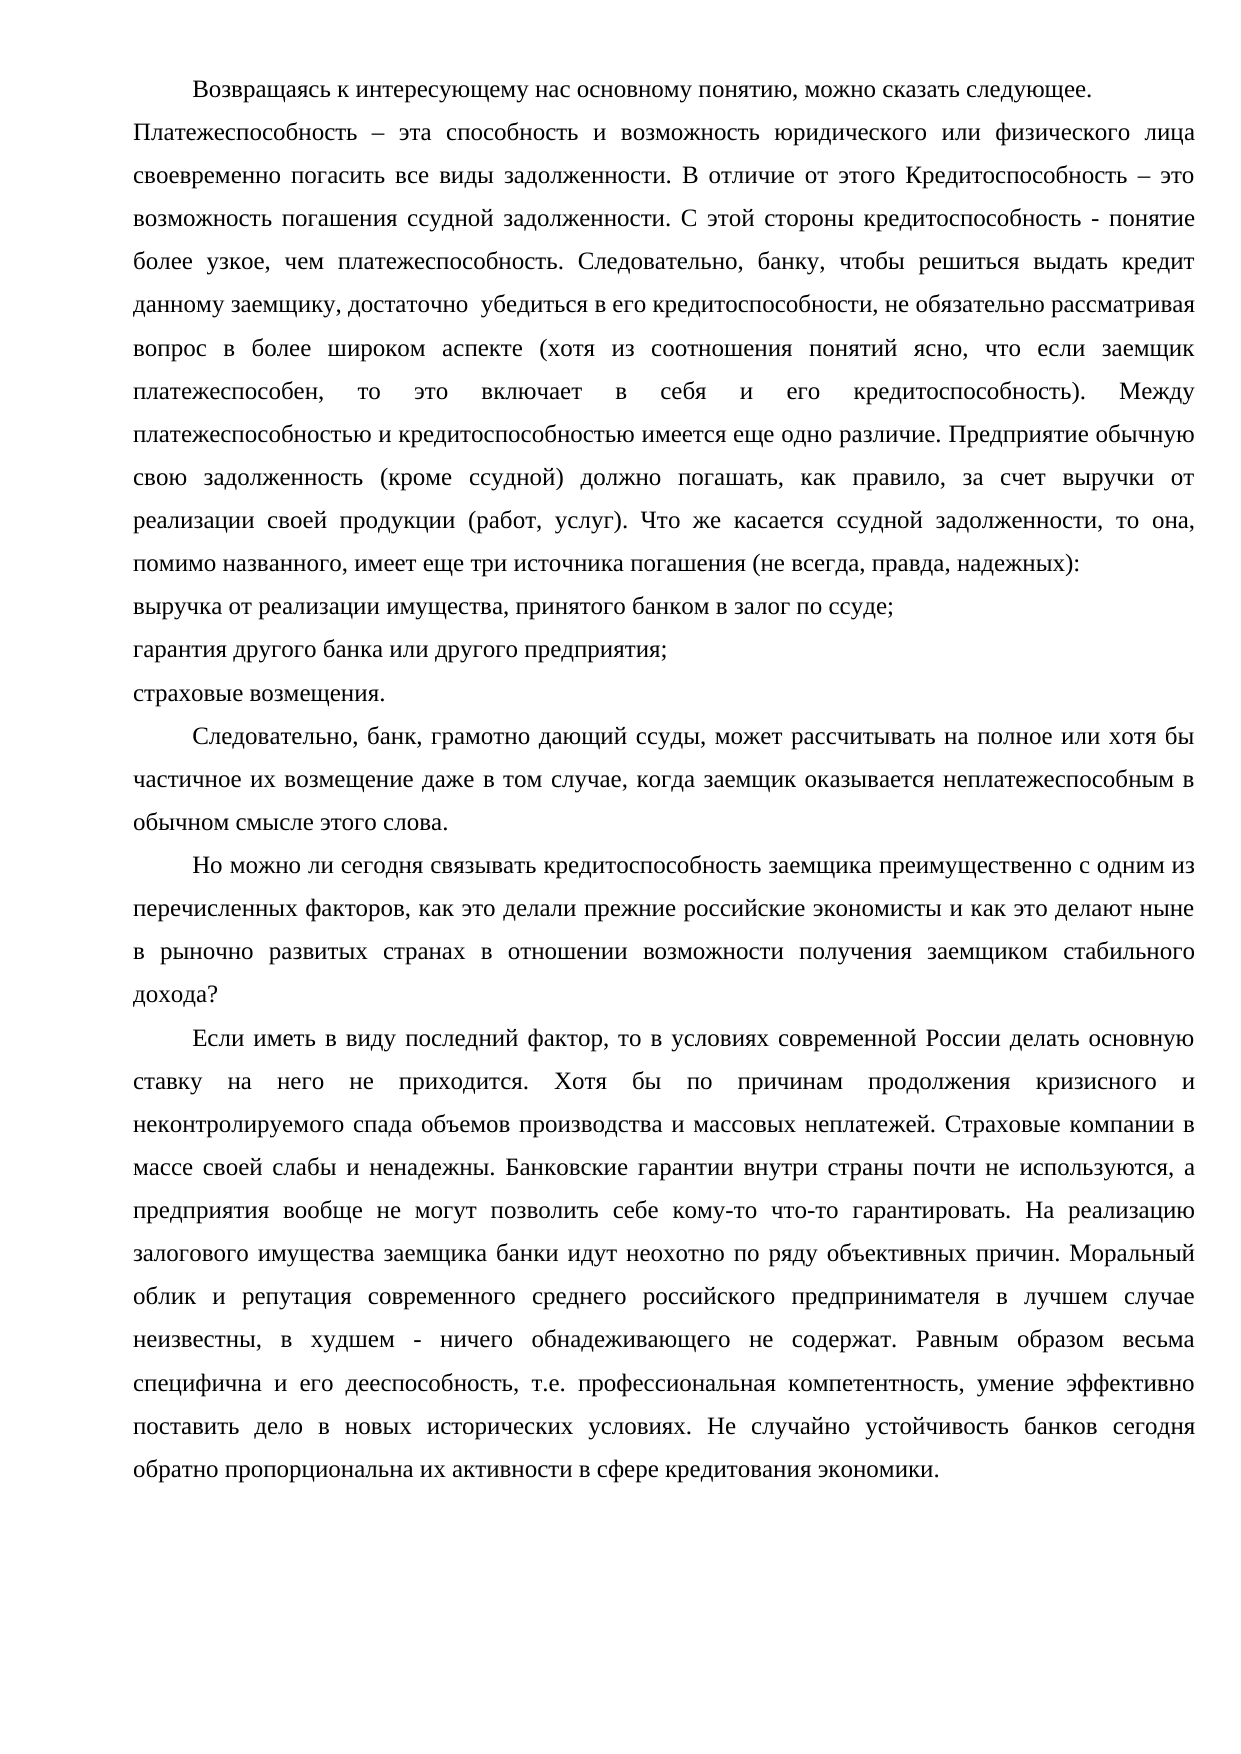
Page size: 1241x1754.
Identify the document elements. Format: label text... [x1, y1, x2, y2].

subtitle Возвращаясь к интересующему нас основному понятию, можно сказать следующее. [133, 74, 1196, 103]
subtitle Если иметь в виду последний фактор, то в условиях современной России делать основную ставку на него не приходится. Хотя бы по причинам продолжения кризисного и неконтролируемого спада объемов производства и массовых неплатежей. Страховые компании в массе своей слабы и ненадежны. Банковские гарантии внутри страны почти не используются, а предприятия вообще не могут позволить себе кому-то что-то гарантировать. На реализацию залогового имущества заемщика банки идут неохотно по ряду объективных причин. Моральный облик и репутация современного среднего российского предпринимателя в лучшем случае неизвестны, в худшем - ничего обнадеживающего не содержат. Равным образом весьма специфична и его дееспособность, т.е. профессиональная компетентность, умение эффективно поставить дело в новых исторических условиях. Не случайно устойчивость банков сегодня обратно пропорциональна их активности в сфере кредитования экономики. [133, 1023, 1196, 1483]
subtitle Но можно ли сегодня связывать кредитоспособность заемщика преимущественно с одним из перечисленных факторов, как это делали прежние российские экономисты и как это делают ныне в рыночно развитых странах в отношении возможности получения заемщиком стабильного дохода? [133, 850, 1196, 1008]
subtitle Следовательно, банк, грамотно дающий ссуды, может рассчитывать на полное или хотя бы частичное их возмещение даже в том случае, когда заемщик оказывается неплатежеспособным в обычном смысле этого слова. [133, 721, 1196, 836]
subtitle страховые возмещения. [133, 678, 1196, 706]
subtitle гарантия другого банка или другого предприятия; [133, 634, 1196, 663]
subtitle Платежеспособность – эта способность и возможность юридического или физического лица своевременно погасить все виды задолженности. В отличие от этого Кредитоспособность – это возможность погашения ссудной задолженности. С этой стороны кредитоспособность - понятие более узкое, чем платежеспособность. Следовательно, банку, чтобы решиться выдать кредит данному заемщику, достаточно убедиться в его кредитоспособности, не обязательно рассматривая вопрос в более широком аспекте (хотя из соотношения понятий ясно, что если заемщик платежеспособен, то это включает в себя и его кредитоспособность). Между платежеспособностью и кредитоспособностью имеется еще одно различие. Предприятие обычную свою задолженность (кроме ссудной) должно погашать, как правило, за счет выручки от реализации своей продукции (работ, услуг). Что же касается ссудной задолженности, то она, помимо названного, имеет еще три источника погашения (не всегда, правда, надежных): [133, 117, 1196, 577]
subtitle выручка от реализации имущества, принятого банком в залог по ссуде; [133, 591, 1196, 620]
